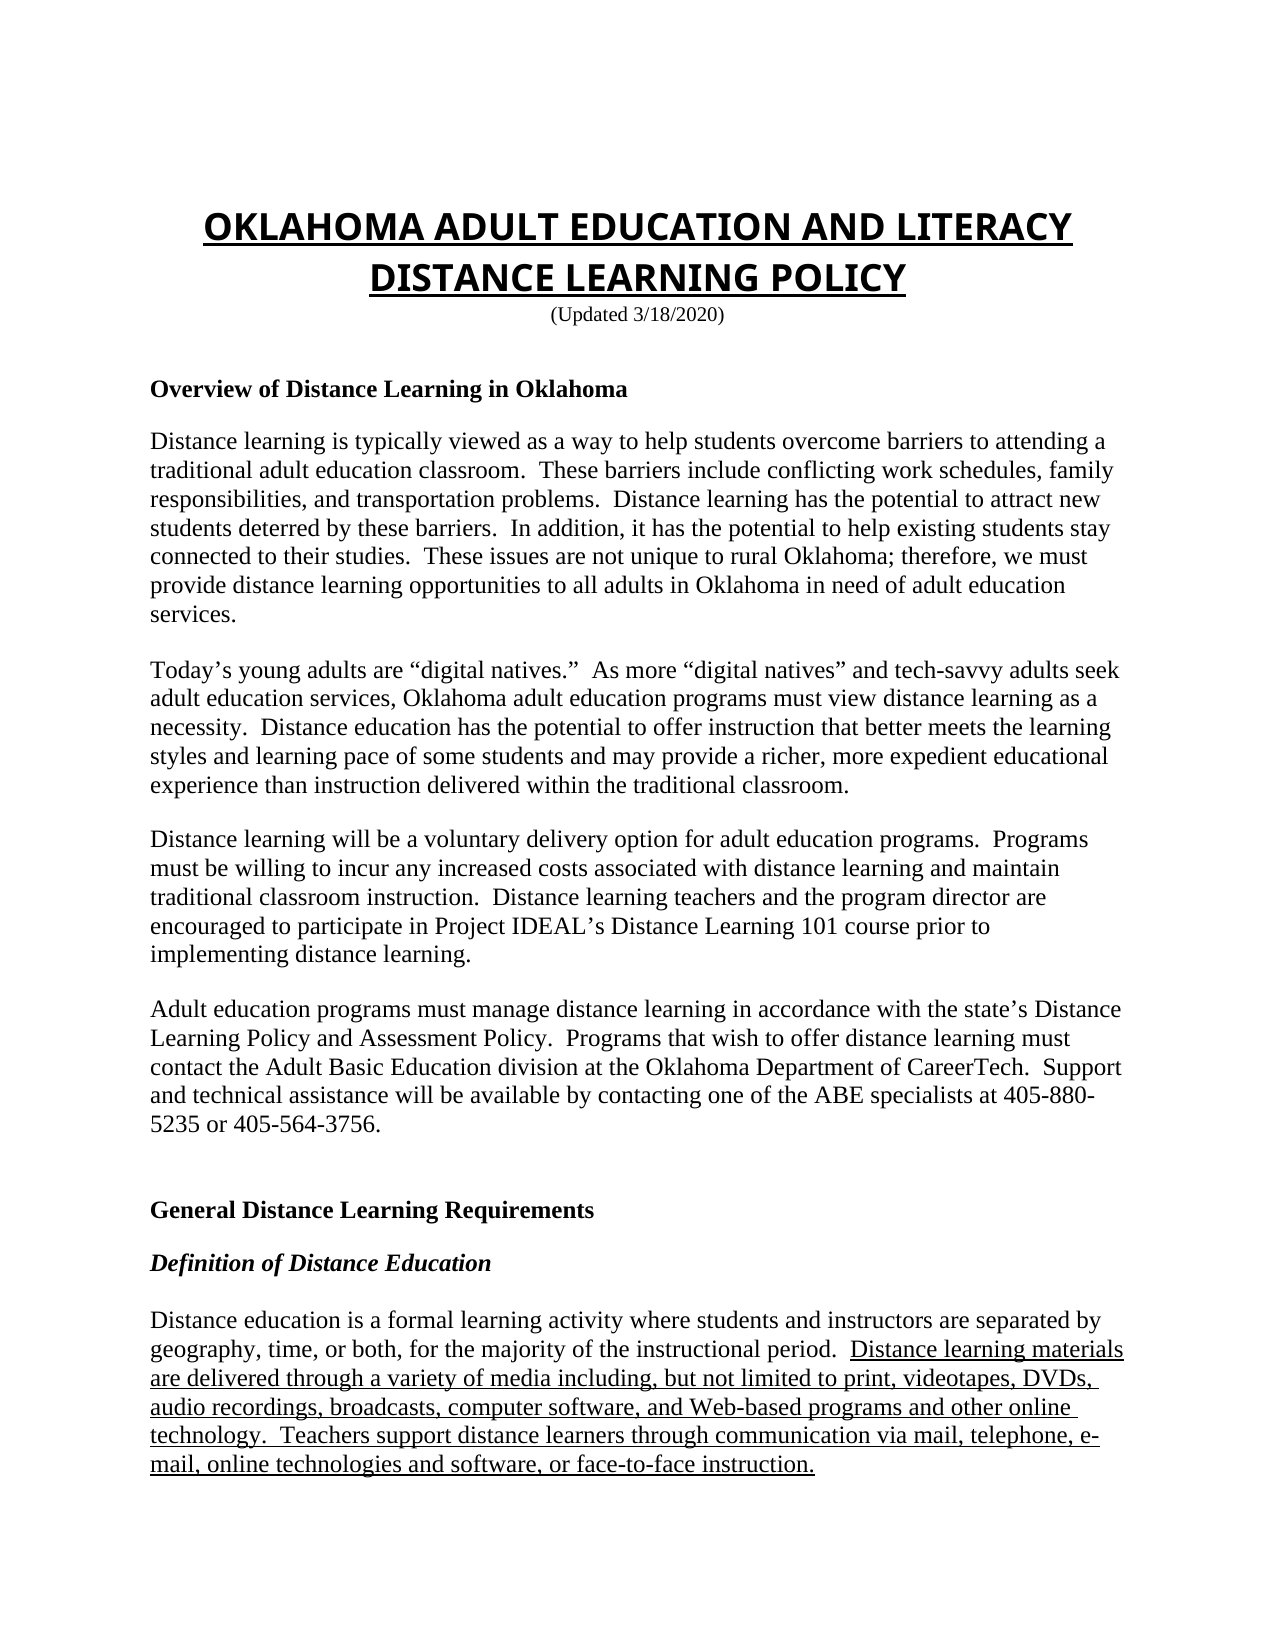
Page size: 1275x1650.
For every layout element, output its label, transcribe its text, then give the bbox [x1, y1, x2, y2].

text Adult education programs must manage distance learning in accordance with the state’s Distance Learning Policy and Assessment Policy. Programs that wish to offer distance learning must contact the Adult Basic Education division at the Oklahoma Department of CareerTech. Support and technical assistance will be available by contacting one of the ABE specialists at 405-880-5235 or 405-564-3756. [150, 994, 1125, 1138]
text Overview of Distance Learning in Oklahoma [149, 374, 1125, 403]
text Definition of Distance Education [149, 1248, 1125, 1277]
text Distance education is a formal learning activity where students and instructors are separated by geography, time, or both, for the majority of the instructional period. Distance learning materials are delivered through a variety of media including, but not limited to print, videotapes, DVDs, audio recordings, broadcasts, computer software, and Web-based programs and other online technology. Teachers support distance learners through communication via mail, telephone, e-mail, online technologies and software, or face-to-face instruction. [150, 1306, 1125, 1478]
text Today’s young adults are “digital natives.” As more “digital natives” and tech-savvy adults seek adult education services, Oklahoma adult education programs must view distance learning as a necessity. Distance education has the potential to offer instruction that better meets the learning styles and learning pace of some students and may provide a richer, more expedient educational experience than instruction delivered within the traditional classroom. [150, 655, 1125, 798]
text General Distance Learning Requirements [149, 1195, 1125, 1224]
text (Updated 3/18/2020) [150, 302, 1125, 326]
text Distance learning is typically viewed as a way to help students overcome barriers to attending a traditional adult education classroom. These barriers include conflicting work schedules, family responsibilities, and transportation problems. Distance learning has the potential to attract new students deterred by these barriers. In addition, it has the potential to help existing students stay connected to their studies. These issues are not unique to rural Oklahoma; therefore, we must provide distance learning opportunities to all adults in Oklahoma in need of adult education services. [150, 426, 1125, 628]
text Distance learning will be a voluntary delivery option for adult education programs. Programs must be willing to incur any increased costs associated with distance learning and maintain traditional classroom instruction. Distance learning teachers and the program director are encouraged to participate in Project IDEAL’s Distance Learning 101 course prior to implementing distance learning. [150, 824, 1125, 968]
subtitle OKLAHOMA ADULT EDUCATION AND LITERACY distance learning policy [150, 200, 1125, 302]
